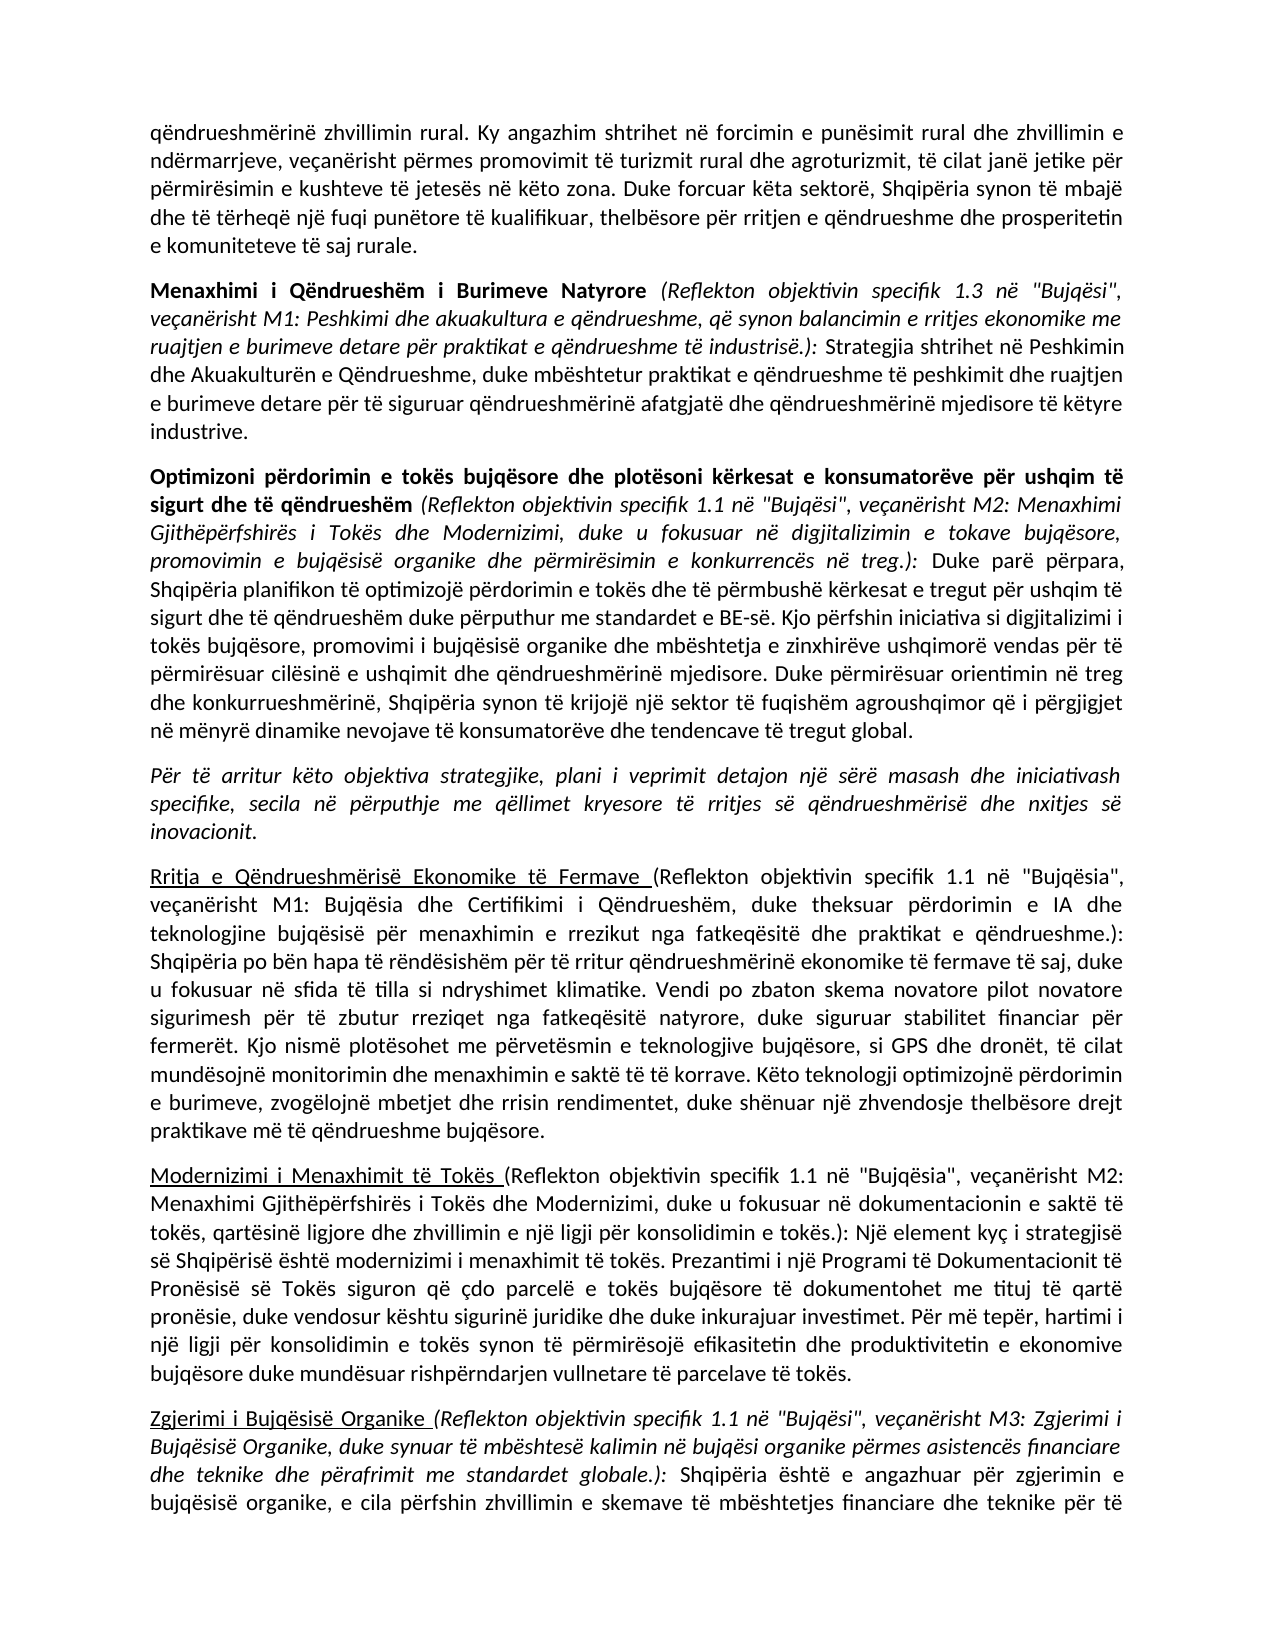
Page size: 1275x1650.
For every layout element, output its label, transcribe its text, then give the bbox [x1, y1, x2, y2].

text Optimizoni përdorimin e tokës bujqësore dhe plotësoni kërkesat e konsumatorëve për ushqim të sigurt dhe të qëndrueshëm (Reflekton objektivin specifik 1.1 në "Bujqësi", veçanërisht M2: Menaxhimi Gjithëpërfshirës i Tokës dhe Modernizimi, duke u fokusuar në digjitalizimin e tokave bujqësore, promovimin e bujqësisë organike dhe përmirësimin e konkurrencës në treg.): Duke parë përpara, Shqipëria planifikon të optimizojë përdorimin e tokës dhe të përmbushë kërkesat e tregut për ushqim të sigurt dhe të qëndrueshëm duke përputhur me standardet e BE-së. Kjo përfshin iniciativa si digjitalizimi i tokës bujqësore, promovimi i bujqësisë organike dhe mbështetja e zinxhirëve ushqimorë vendas për të përmirësuar cilësinë e ushqimit dhe qëndrueshmërinë mjedisore. Duke përmirësuar orientimin në treg dhe konkurrueshmërinë, Shqipëria synon të krijojë një sektor të fuqishëm agroushqimor që i përgjigjet në mënyrë dinamike nevojave të konsumatorëve dhe tendencave të tregut global. [150, 462, 1125, 744]
text Për të arritur këto objektiva strategjike, plani i veprimit detajon një sërë masash dhe iniciativash specifike, secila në përputhje me qëllimet kryesore të rritjes së qëndrueshmërisë dhe nxitjes së inovacionit. [150, 761, 1125, 845]
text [150, 118, 1125, 259]
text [150, 1404, 1125, 1516]
text Menaxhimi i Qëndrueshëm i Burimeve Natyrore (Reflekton objektivin specifik 1.3 në "Bujqësi", veçanërisht M1: Peshkimi dhe akuakultura e qëndrueshme, që synon balancimin e rritjes ekonomike me ruajtjen e burimeve detare për praktikat e qëndrueshme të industrisë.): Strategjia shtrihet në Peshkimin dhe Akuakulturën e Qëndrueshme, duke mbështetur praktikat e qëndrueshme të peshkimit dhe ruajtjen e burimeve detare për të siguruar qëndrueshmërinë afatgjatë dhe qëndrueshmërinë mjedisore të këtyre industrive. [150, 276, 1125, 445]
text Rritja e Qëndrueshmërisë Ekonomike të Fermave (Reflekton objektivin specifik 1.1 në "Bujqësia", veçanërisht M1: Bujqësia dhe Certifikimi i Qëndrueshëm, duke theksuar përdorimin e IA dhe teknologjine bujqësisë për menaxhimin e rrezikut nga fatkeqësitë dhe praktikat e qëndrueshme.): Shqipëria po bën hapa të rëndësishëm për të rritur qëndrueshmërinë ekonomike të fermave të saj, duke u fokusuar në sfida të tilla si ndryshimet klimatike. Vendi po zbaton skema novatore pilot novatore sigurimesh për të zbutur rreziqet nga fatkeqësitë natyrore, duke siguruar stabilitet financiar për fermerët. Kjo nismë plotësohet me përvetësmin e teknologjive bujqësore, si GPS dhe dronët, të cilat mundësojnë monitorimin dhe menaxhimin e saktë të të korrave. Këto teknologji optimizojnë përdorimin e burimeve, zvogëlojnë mbetjet dhe rrisin rendimentet, duke shënuar një zhvendosje thelbësore drejt praktikave më të qëndrueshme bujqësore. [150, 862, 1125, 1144]
text Modernizimi i Menaxhimit të Tokës (Reflekton objektivin specifik 1.1 në "Bujqësia", veçanërisht M2: Menaxhimi Gjithëpërfshirës i Tokës dhe Modernizimi, duke u fokusuar në dokumentacionin e saktë të tokës, qartësinë ligjore dhe zhvillimin e një ligji për konsolidimin e tokës.): Një element kyç i strategjisë së Shqipërisë është modernizimi i menaxhimit të tokës. Prezantimi i një Programi të Dokumentacionit të Pronësisë së Tokës siguron që çdo parcelë e tokës bujqësore të dokumentohet me tituj të qartë pronësie, duke vendosur kështu sigurinë juridike dhe duke inkurajuar investimet. Për më tepër, hartimi i një ligji për konsolidimin e tokës synon të përmirësojë efikasitetin dhe produktivitetin e ekonomive bujqësore duke mundësuar rishpërndarjen vullnetare të parcelave të tokës. [150, 1161, 1125, 1387]
